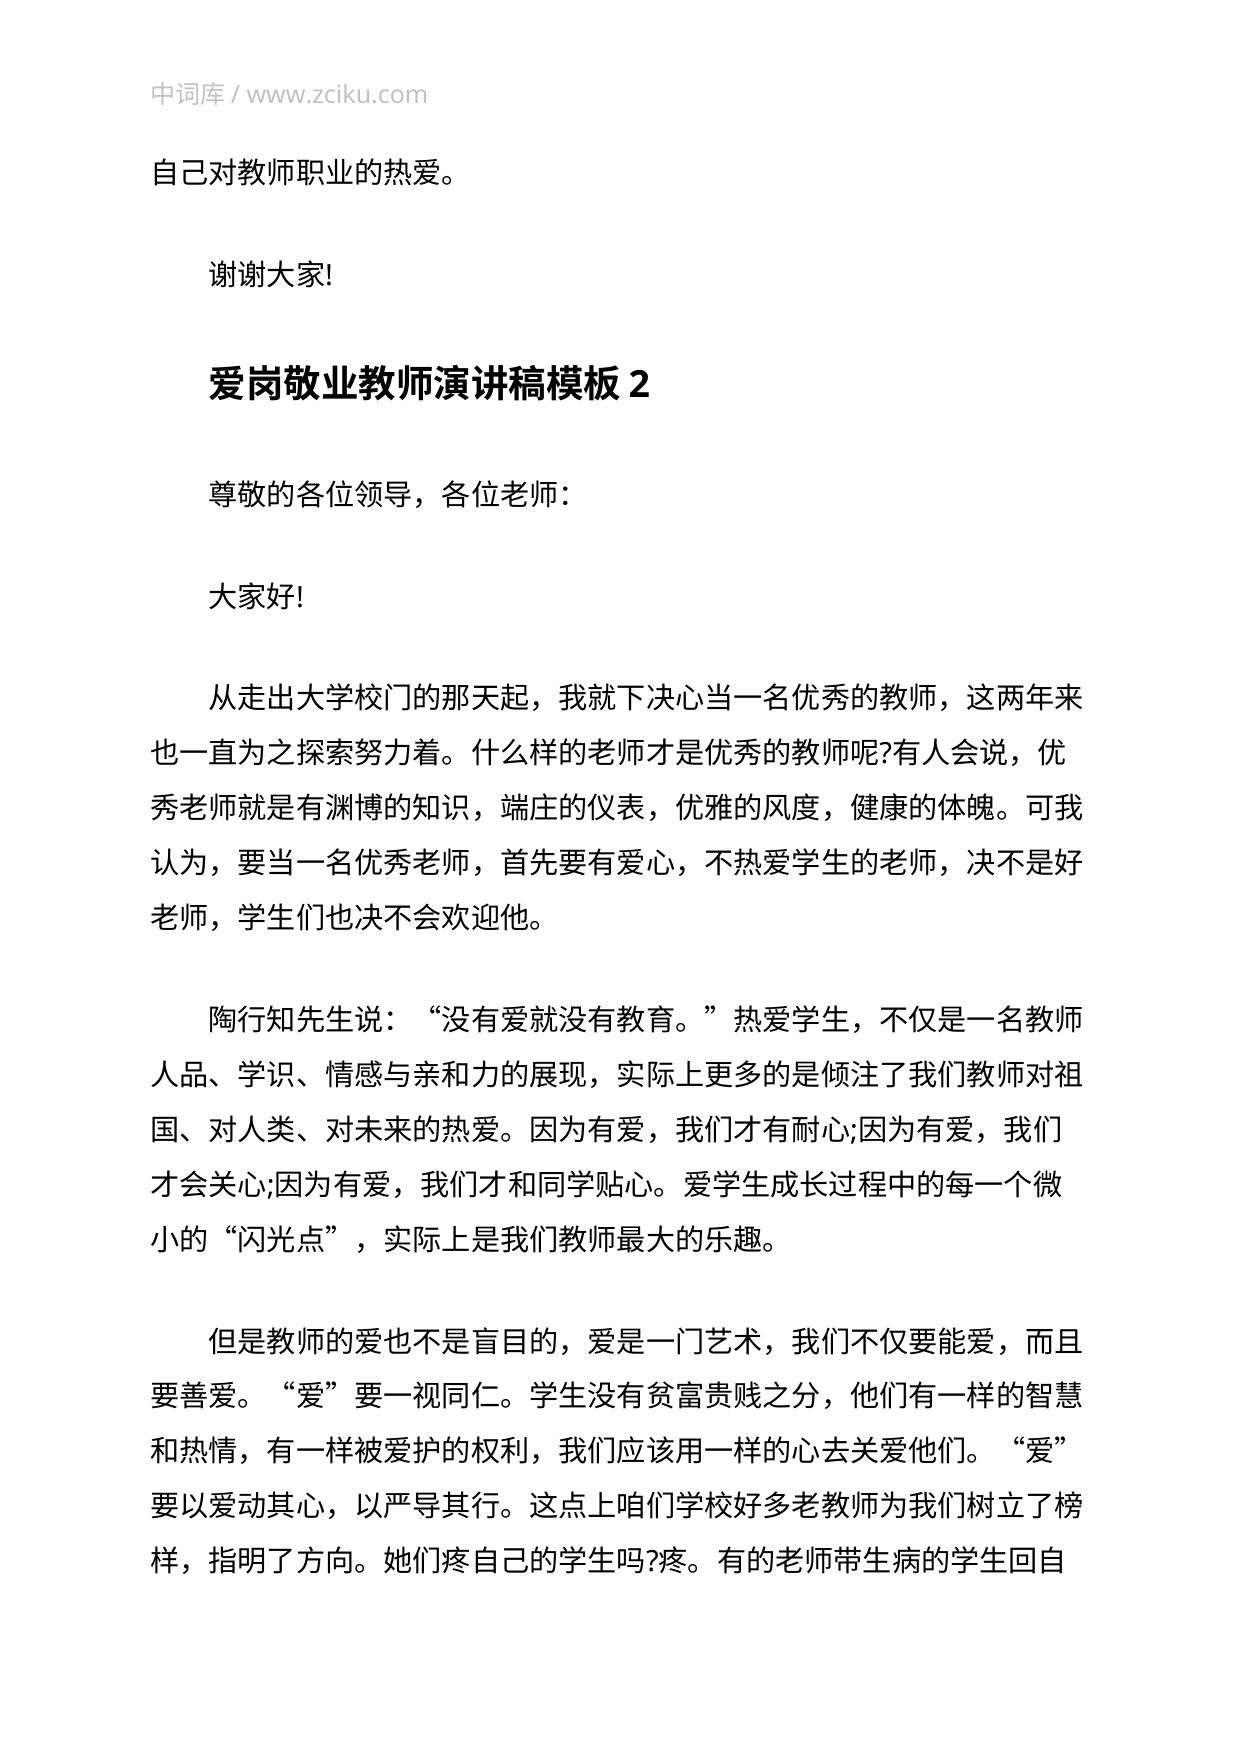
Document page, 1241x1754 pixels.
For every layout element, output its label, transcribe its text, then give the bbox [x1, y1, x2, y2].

text 爱岗敬业教师演讲稿模板2 [150, 354, 1090, 408]
text 从走出大学校门的那天起，我就下决心当一名优秀的教师，这两年来也一直为之探索努力着。什么样的老师才是优秀的教师呢?有人会说，优秀老师就是有渊博的知识，端庄的仪表，优雅的风度，健康的体魄。可我认为，要当一名优秀老师，首先要有爱心，不热爱学生的老师，决不是好老师，学生们也决不会欢迎他。 [150, 675, 1090, 937]
text 谢谢大家! [150, 252, 1090, 294]
text 陶行知先生说：“没有爱就没有教育。”热爱学生，不仅是一名教师人品、学识、情感与亲和力的展现，实际上更多的是倾注了我们教师对祖国、对人类、对未来的热爱。因为有爱，我们才有耐心;因为有爱，我们才会关心;因为有爱，我们才和同学贴心。爱学生成长过程中的每一个微小的“闪光点”，实际上是我们教师最大的乐趣。 [150, 997, 1090, 1259]
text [150, 1318, 1090, 1580]
text 尊敬的各位领导，各位老师： [150, 471, 1090, 514]
text 大家好! [150, 573, 1090, 616]
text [150, 150, 1090, 192]
